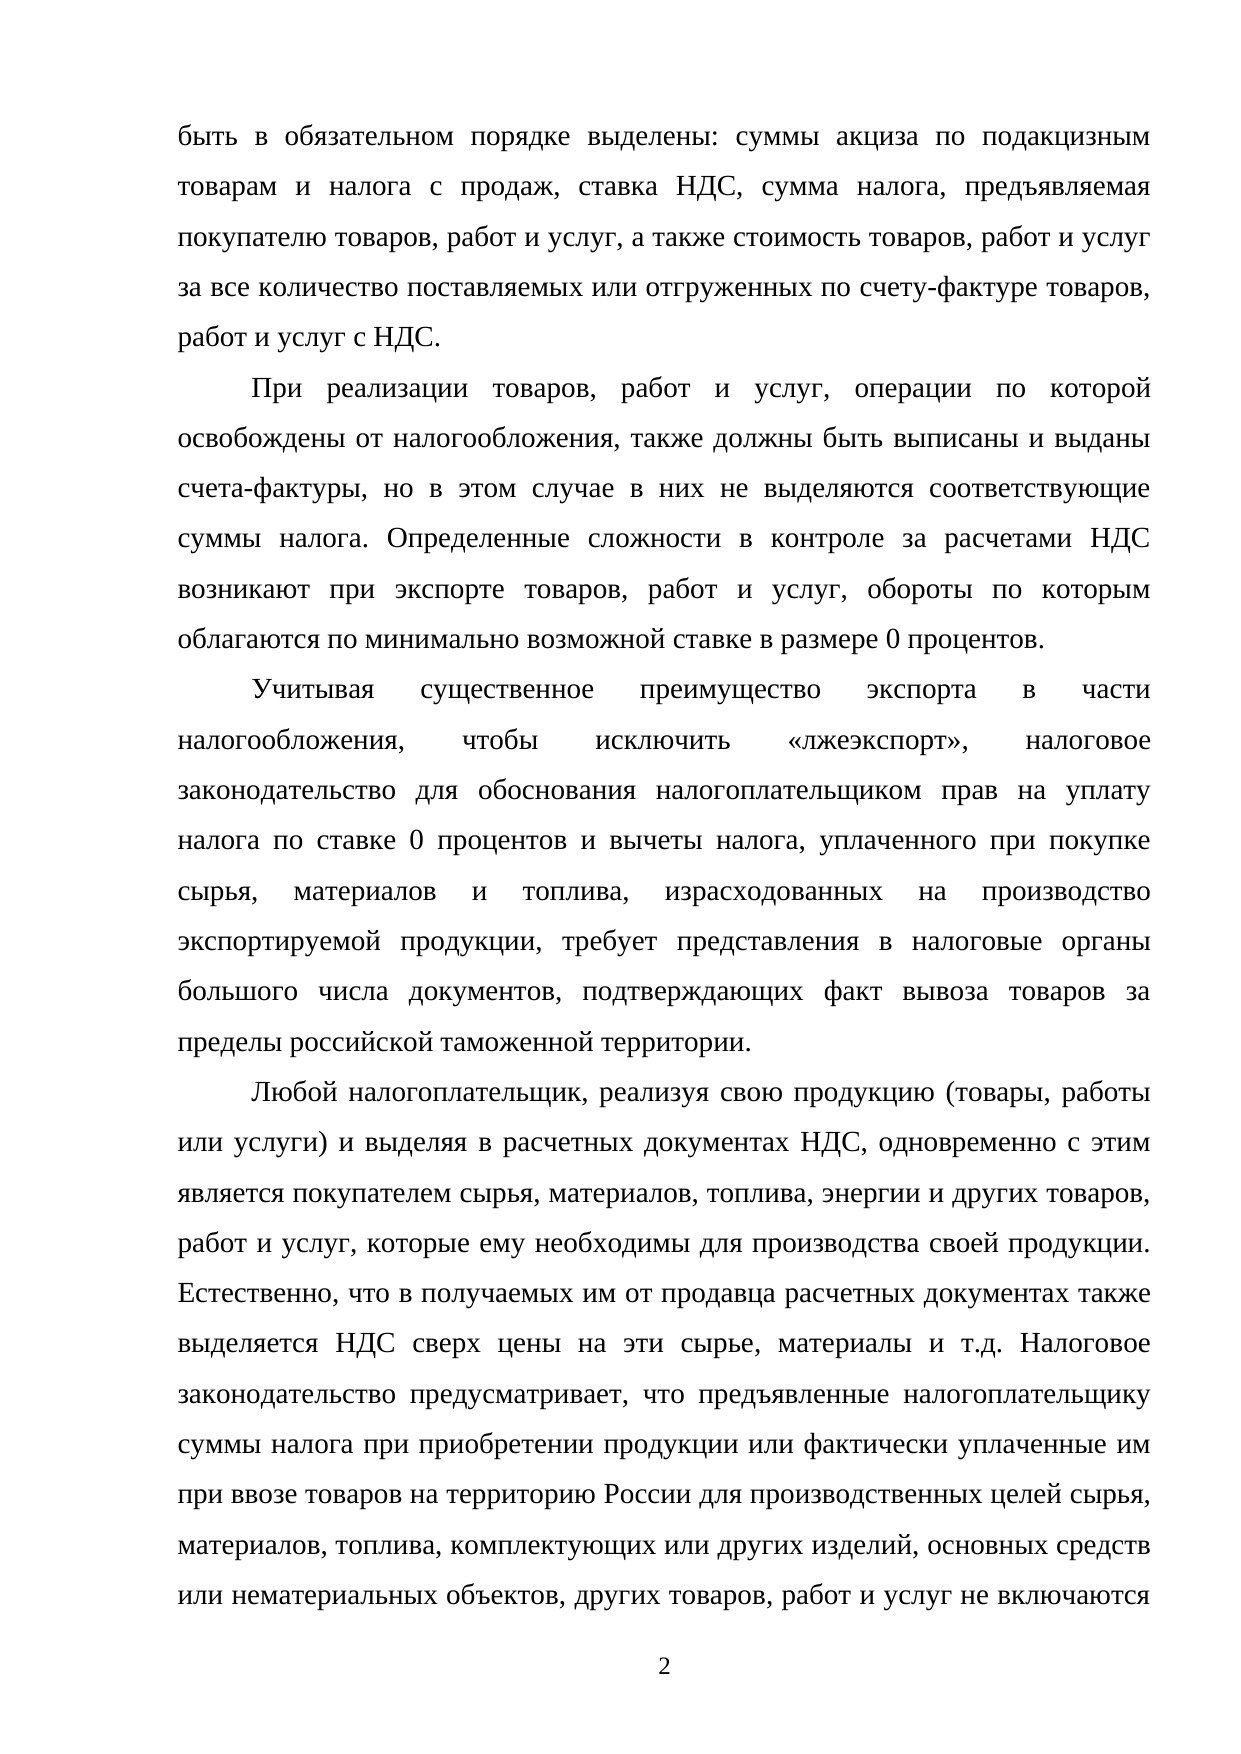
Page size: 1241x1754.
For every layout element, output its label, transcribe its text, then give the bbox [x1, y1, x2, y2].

text При реализации товаров, работ и услуг, операции по которой освобождены от налогообложения, также должны быть выписаны и выданы счета-фактуры, но в этом случае в них не выделяются соответствующие суммы налога. Определенные сложности в контроле за расчетами НДС возникают при экспорте товаров, работ и услуг, обороты по которым облагаются по минимально возможной ставке в размере 0 процентов. [177, 370, 1152, 655]
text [177, 118, 1152, 353]
text Учитывая существенное преимущество экспорта в части налогообложения, чтобы исключить «лжеэкспорт», налоговое законодательство для обоснования налогоплательщиком прав на уплату налога по ставке 0 процентов и вычеты налога, уплаченного при покупке сырья, материалов и топлива, израсходованных на производство экспортируемой продукции, требует представления в налоговые органы большого числа документов, подтверждающих факт вывоза товаров за пределы российской таможенной территории. [177, 672, 1152, 1057]
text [177, 1074, 1152, 1611]
